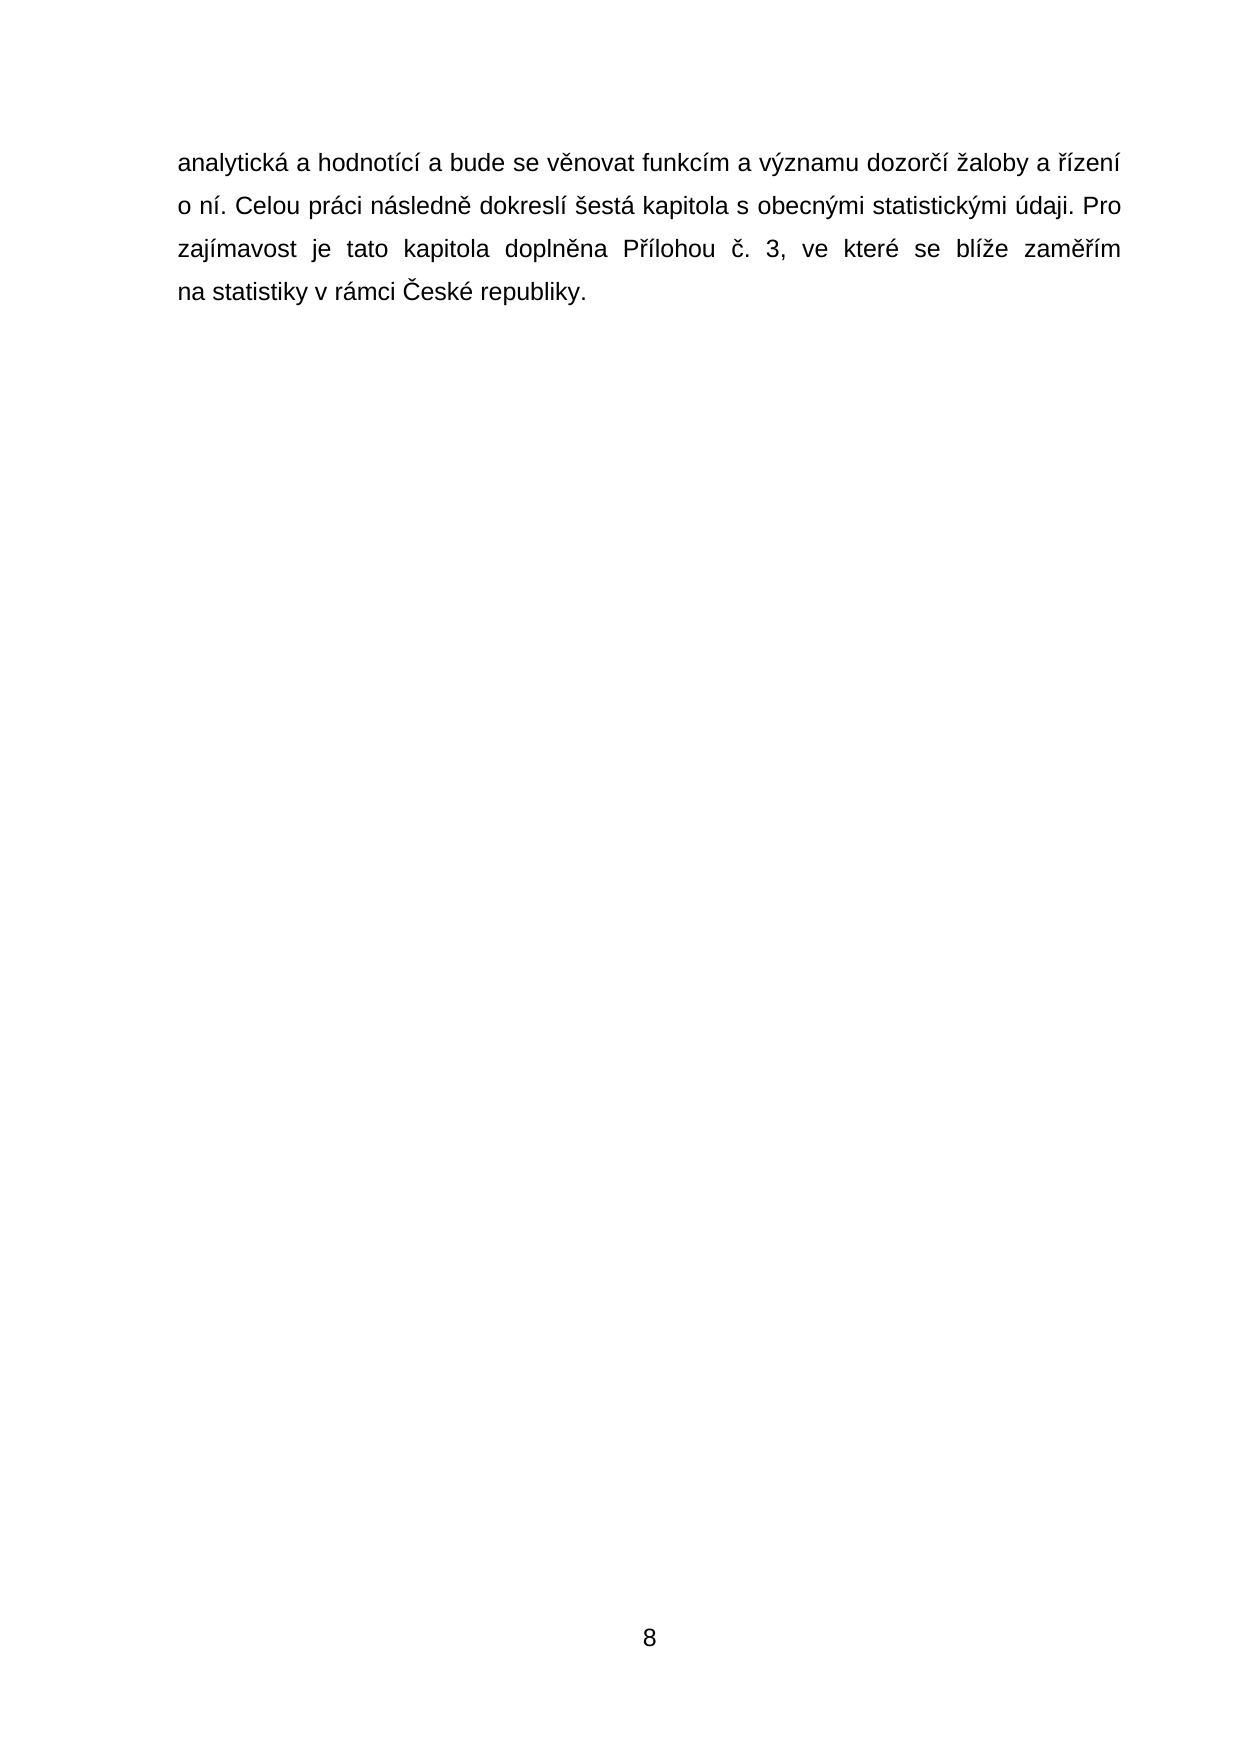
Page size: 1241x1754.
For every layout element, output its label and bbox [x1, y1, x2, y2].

text [177, 148, 1122, 306]
